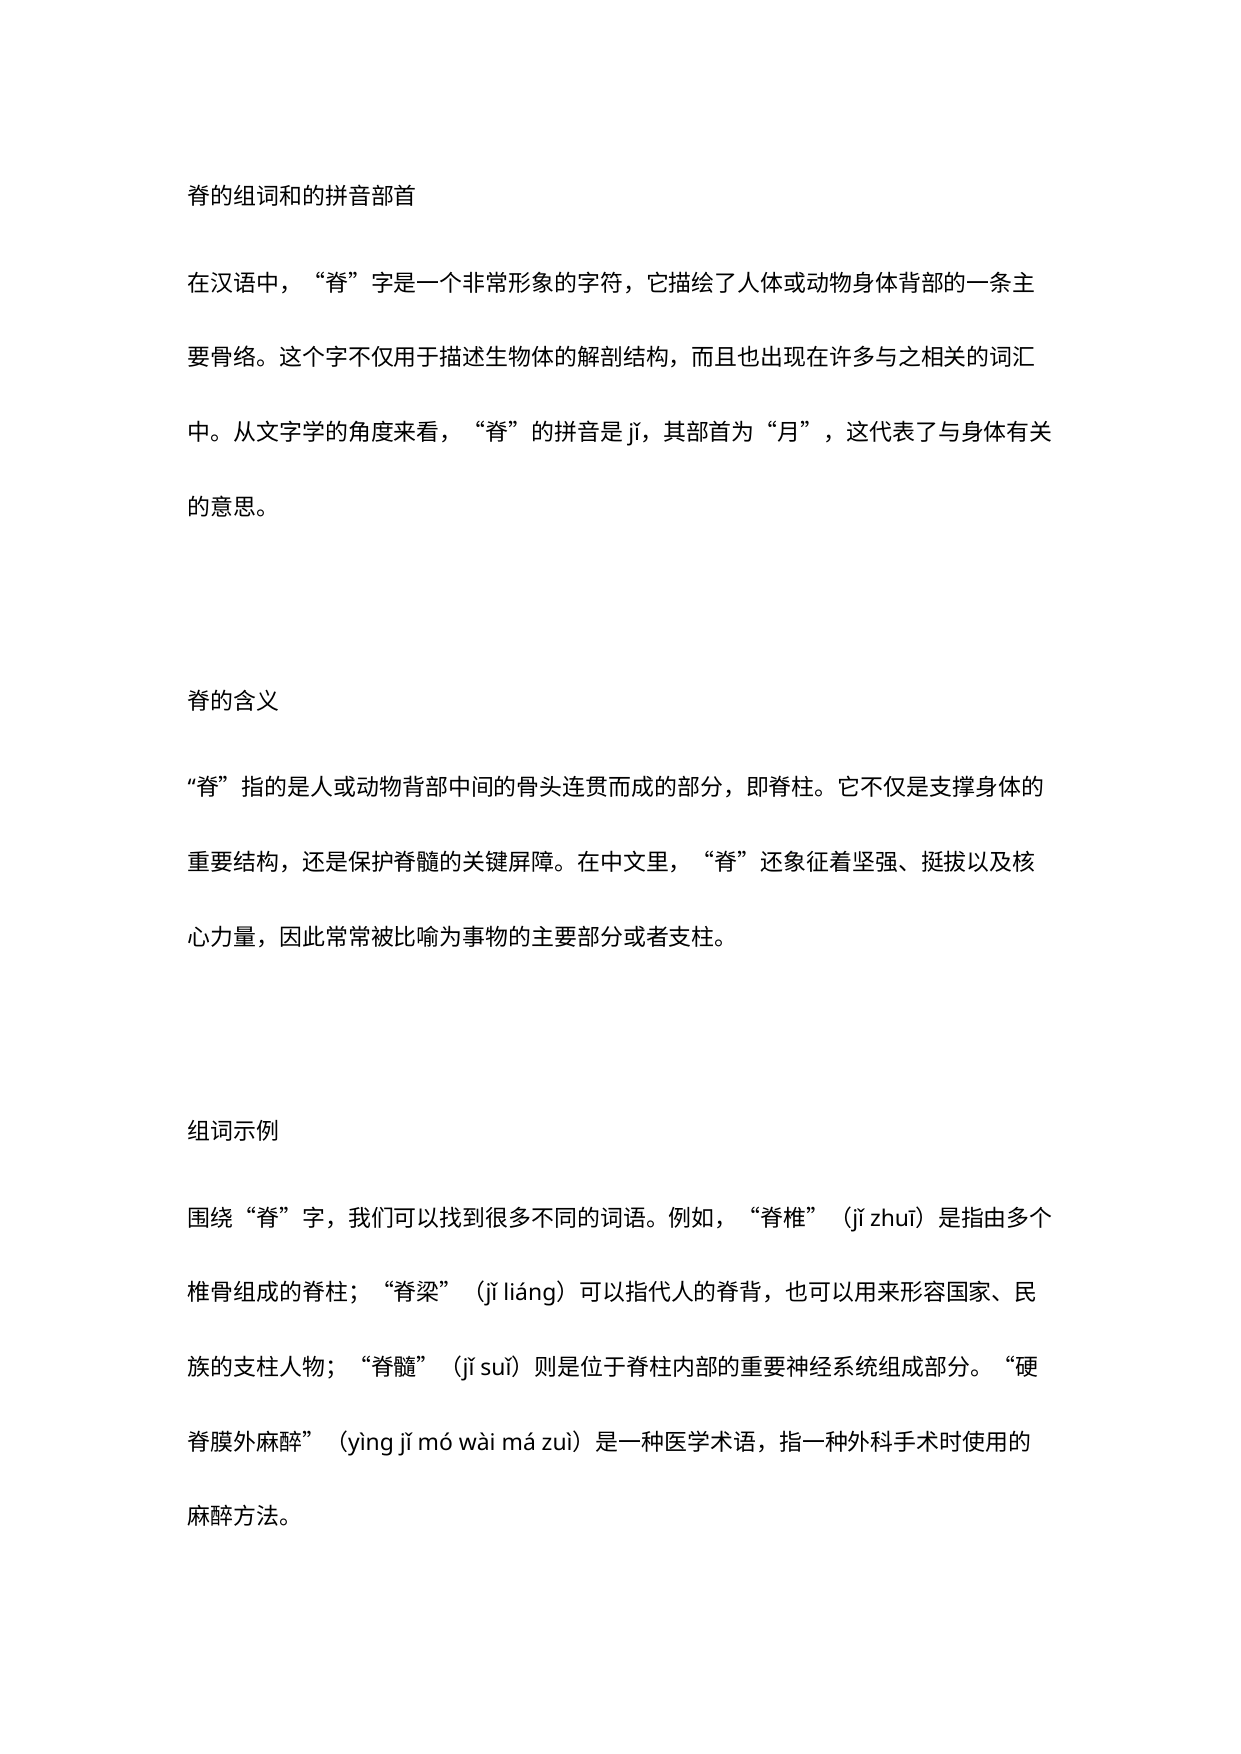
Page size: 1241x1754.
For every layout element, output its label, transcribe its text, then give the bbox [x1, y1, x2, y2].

text 脊的组词和的拼音部首 [187, 162, 1053, 227]
text 围绕“脊”字，我们可以找到很多不同的词语。例如，“脊椎”（jǐ zhuī）是指由多个椎骨组成的脊柱；“脊梁”（jǐ liáng）可以指代人的脊背，也可以用来形容国家、民族的支柱人物；“脊髓”（jǐ suǐ）则是位于脊柱内部的重要神经系统组成部分。“硬脊膜外麻醉”（yìng jǐ mó wài má zuì）是一种医学术语，指一种外科手术时使用的麻醉方法。 [187, 1184, 1053, 1547]
text 组词示例 [187, 1097, 1053, 1162]
text “脊”指的是人或动物背部中间的骨头连贯而成的部分，即脊柱。它不仅是支撑身体的重要结构，还是保护脊髓的关键屏障。在中文里，“脊”还象征着坚强、挺拔以及核心力量，因此常常被比喻为事物的主要部分或者支柱。 [187, 753, 1053, 968]
text 在汉语中，“脊”字是一个非常形象的字符，它描绘了人体或动物身体背部的一条主要骨络。这个字不仅用于描述生物体的解剖结构，而且也出现在许多与之相关的词汇中。从文字学的角度来看，“脊”的拼音是 jǐ，其部首为“月”，这代表了与身体有关的意思。 [187, 248, 1053, 538]
text 脊的含义 [187, 667, 1053, 732]
